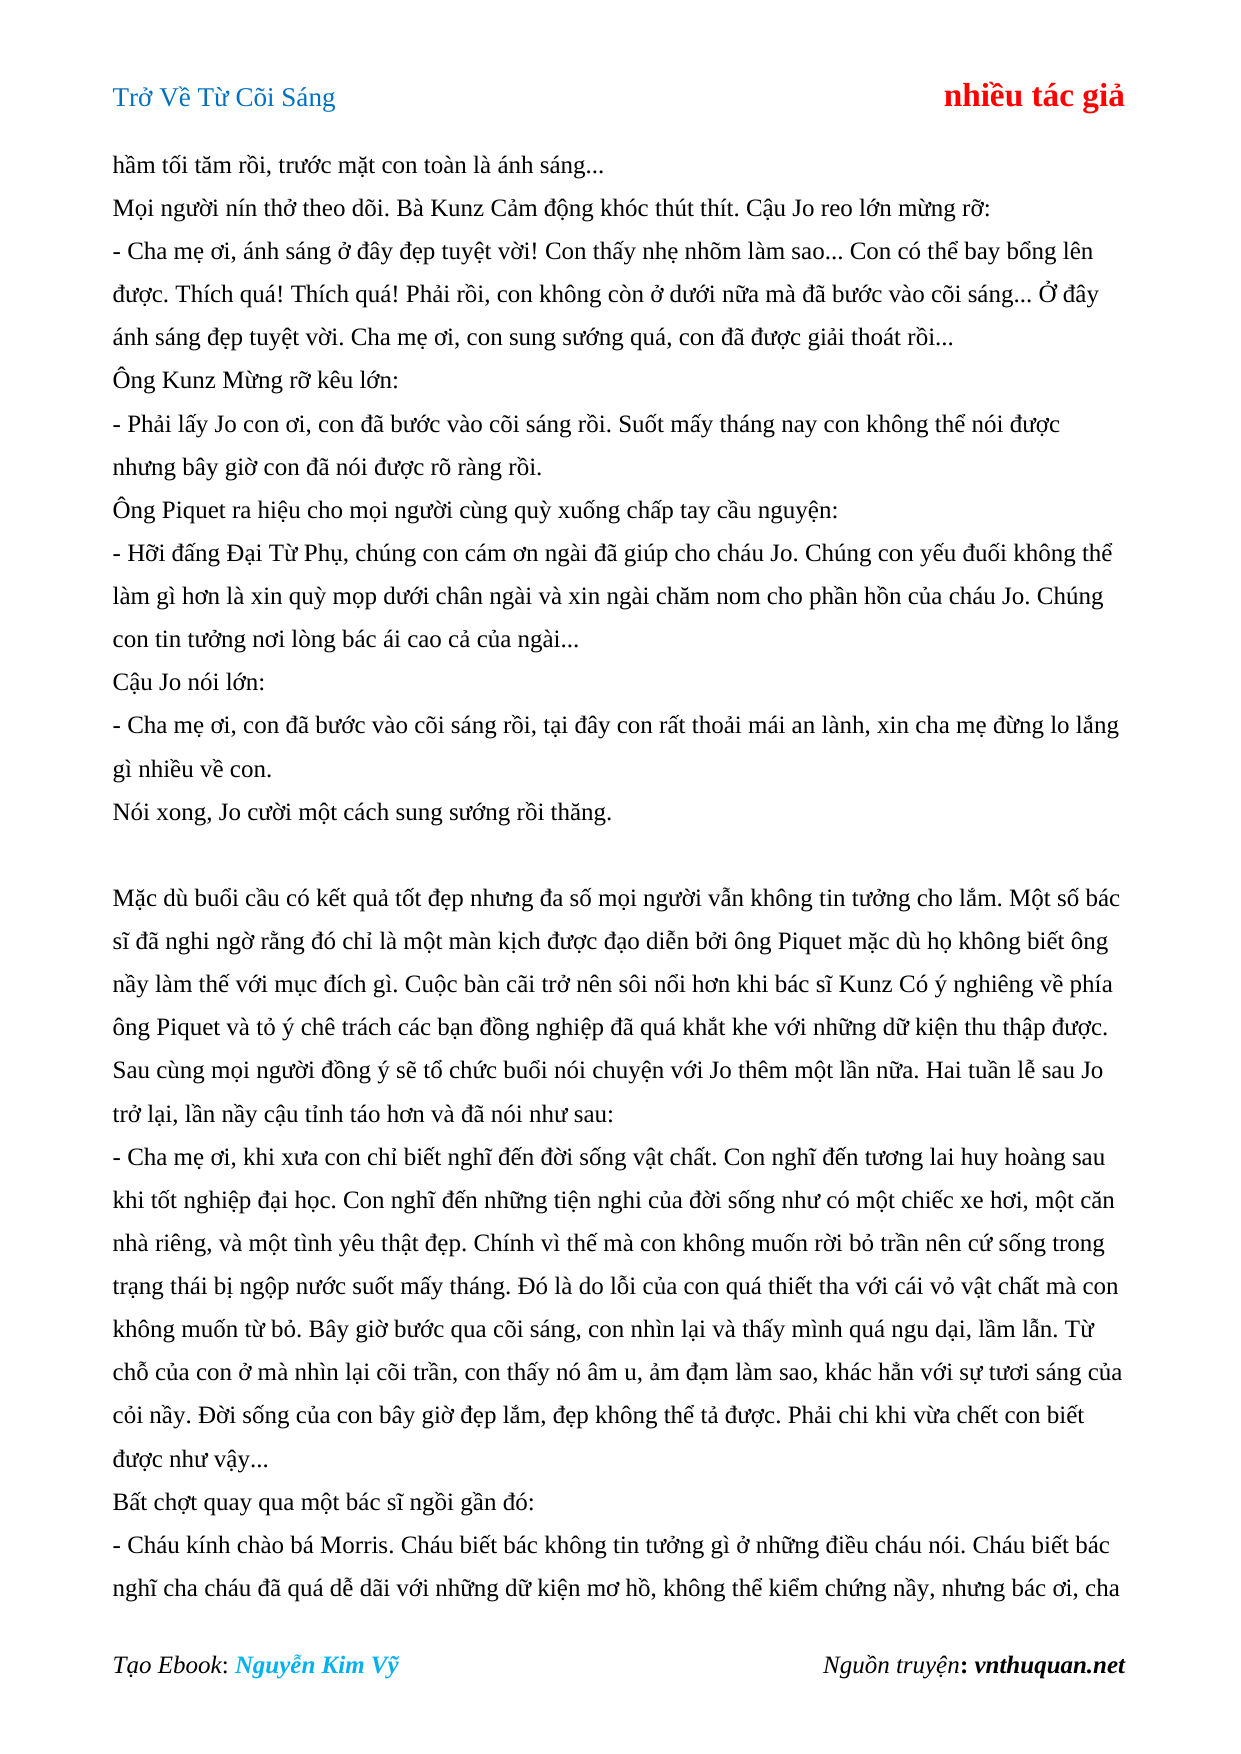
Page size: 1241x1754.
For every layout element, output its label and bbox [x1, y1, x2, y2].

text [112, 150, 1128, 1602]
